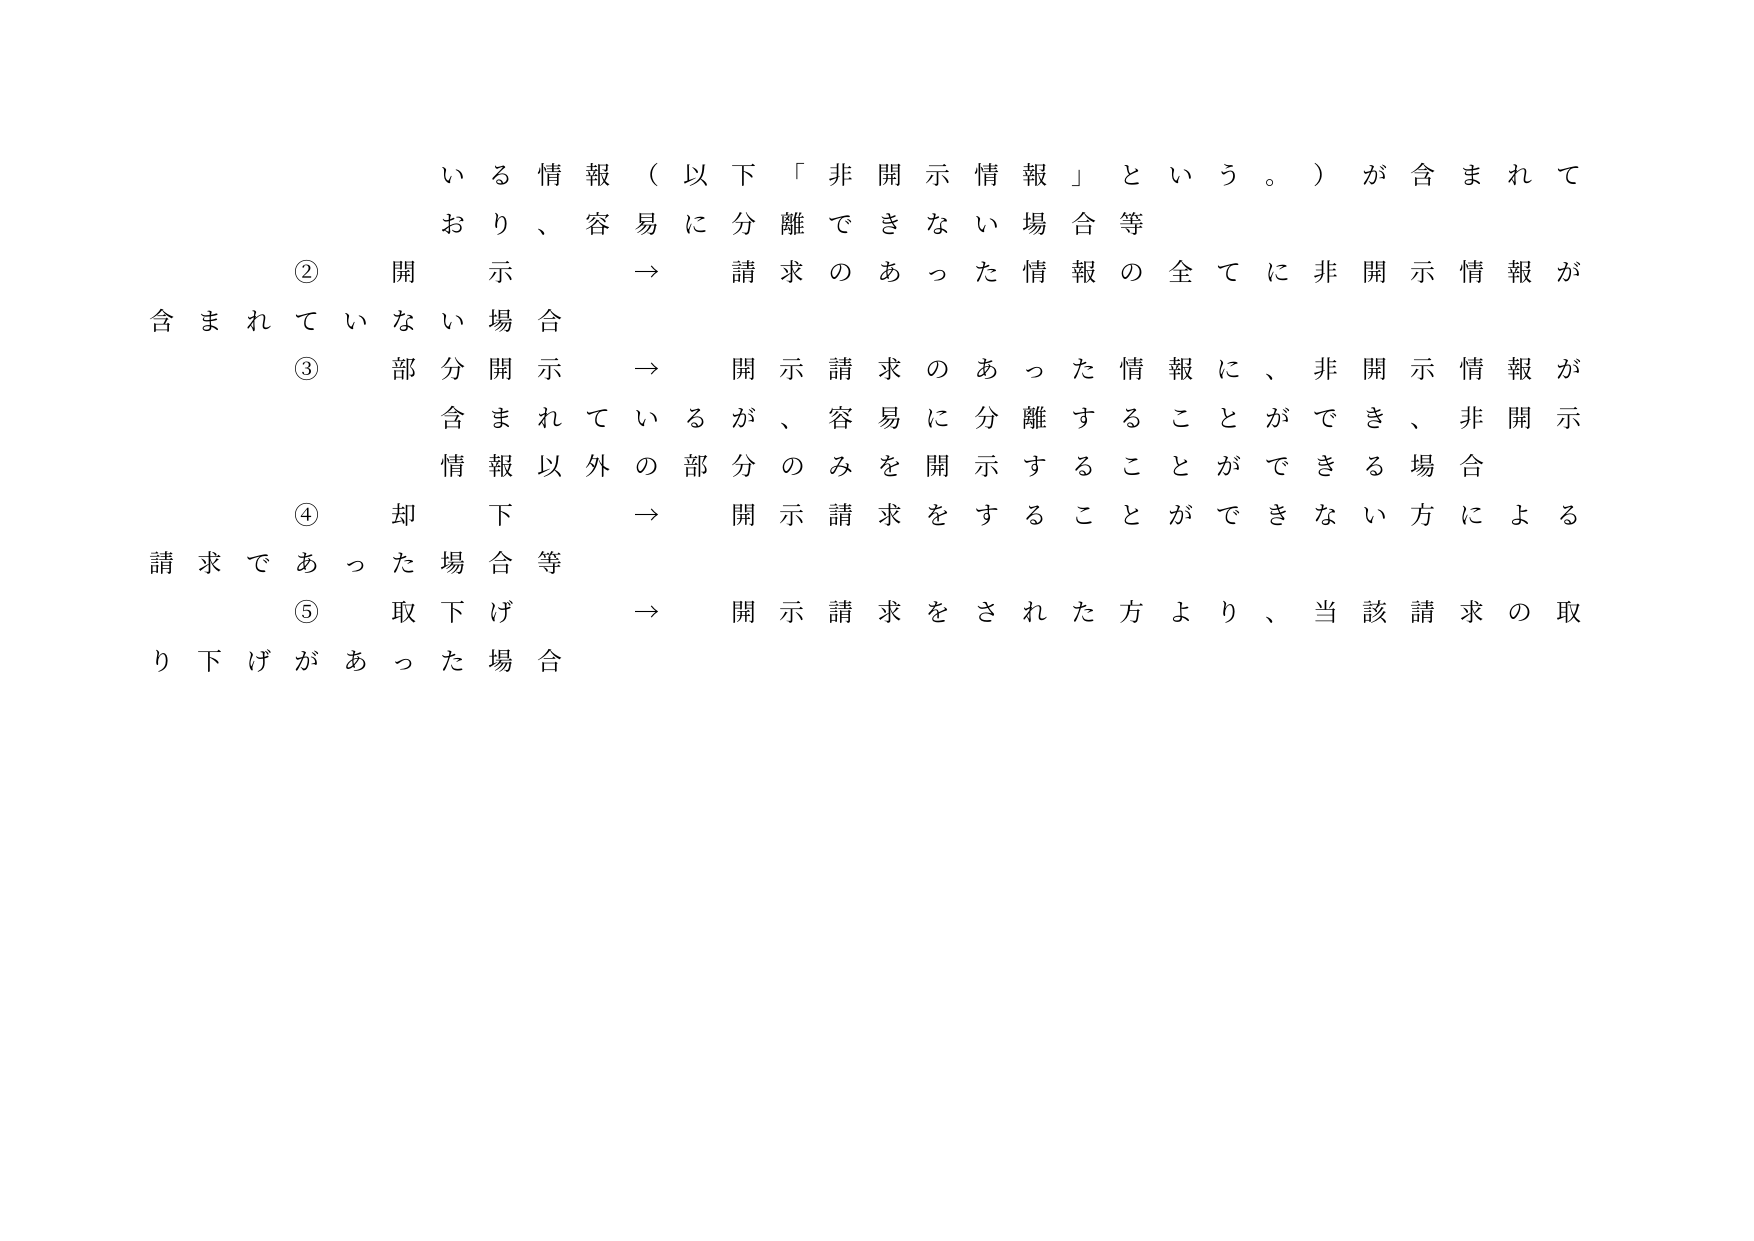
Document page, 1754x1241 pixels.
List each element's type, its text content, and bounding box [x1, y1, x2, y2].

text ③ 部分開示 → 開示請求のあった情報に、非開示情報が含まれているが、容易に分離することができ、非開示情報以外の部分のみを開示することができる場合 [149, 344, 1606, 489]
text ④ 却 下 → 開示請求をすることができない方による請求であった場合等 [149, 489, 1606, 586]
text ⑤ 取下げ → 開示請求をされた方より、当該請求の取り下げがあった場合 [149, 586, 1606, 683]
text ② 開 示 → 請求のあった情報の全てに非開示情報が含まれていない場合 [149, 247, 1606, 344]
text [149, 149, 1606, 247]
